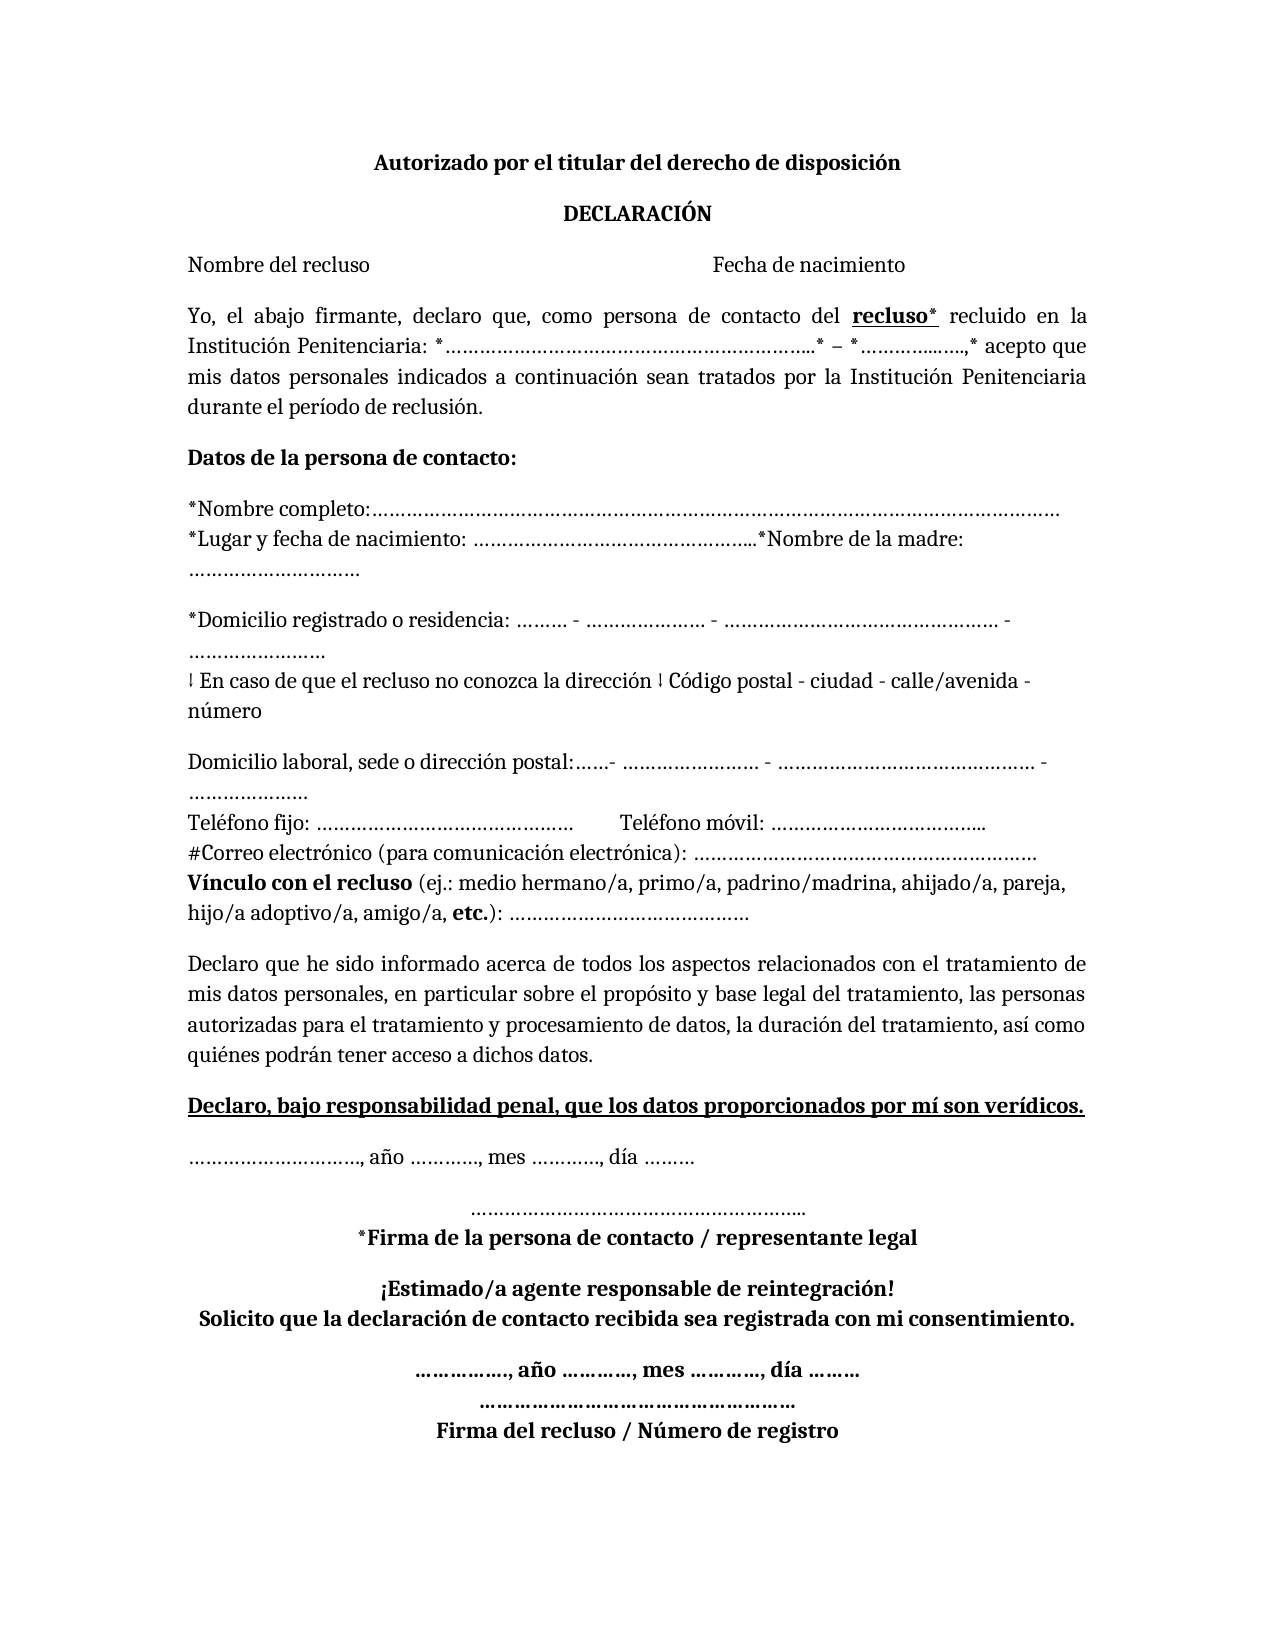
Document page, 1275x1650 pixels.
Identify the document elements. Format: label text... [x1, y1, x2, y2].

text Nombre del recluso Fecha de nacimiento [187, 252, 1087, 278]
text *Domicilio registrado o residencia: ……… - ………………… - ………………………………………… - …………………… ↓ En caso de que el recluso no conozca la dirección ↓ Código postal - ciudad - calle/avenida - número [187, 607, 1087, 724]
text Declaro, bajo responsabilidad penal, que los datos proporcionados por mí son verídicos. [187, 1093, 1087, 1119]
text ……………., año …………, mes …………, día ……… ……………………………………………… Firma del recluso / Número de registro [187, 1357, 1087, 1444]
text Declaro que he sido informado acerca de todos los aspectos relacionados con el tratamiento de mis datos personales, en particular sobre el propósito y base legal del tratamiento, las personas autorizadas para el tratamiento y procesamiento de datos, la duración del tratamiento, así como quiénes podrán tener acceso a dichos datos. [187, 951, 1087, 1068]
text Domicilio laboral, sede o dirección postal:……- …………………… - ……………………………………… - ………………… Teléfono fijo: ……………………………………… Teléfono móvil: ……………………………….. #Correo electrónico (para comunicación electrónica): …………………………………………………… Vínculo con el recluso (ej.: medio hermano/a, primo/a, padrino/madrina, ahijado/a, pareja, hijo/a adoptivo/a, amigo/a, etc.): …………………………………… [187, 749, 1087, 926]
text …………………………, año …………, mes …………, día ……… [187, 1144, 1087, 1170]
text ¡Estimado/a agente responsable de reintegración! Solicito que la declaración de contacto recibida sea registrada con mi consentimiento. [187, 1276, 1087, 1333]
text Datos de la persona de contacto: [187, 445, 1087, 471]
text *Nombre completo:………………………………………………………………………………………………………… *Lugar y fecha de nacimiento: …………………………………………..*Nombre de la madre: ………………………… [187, 496, 1087, 583]
text Autorizado por el titular del derecho de disposición [187, 150, 1087, 176]
text Yo, el abajo firmante, declaro que, como persona de contacto del recluso* recluido en la Institución Penitenciaria: *………………………………………………………..* – *…………...….,* acepto que mis datos personales indicados a continuación sean tratados por la Institución Penitenciaria durante el período de reclusión. [187, 303, 1087, 420]
text DECLARACIÓN [187, 201, 1087, 227]
text ………………………………………………….. *Firma de la persona de contacto / representante legal [187, 1195, 1087, 1251]
